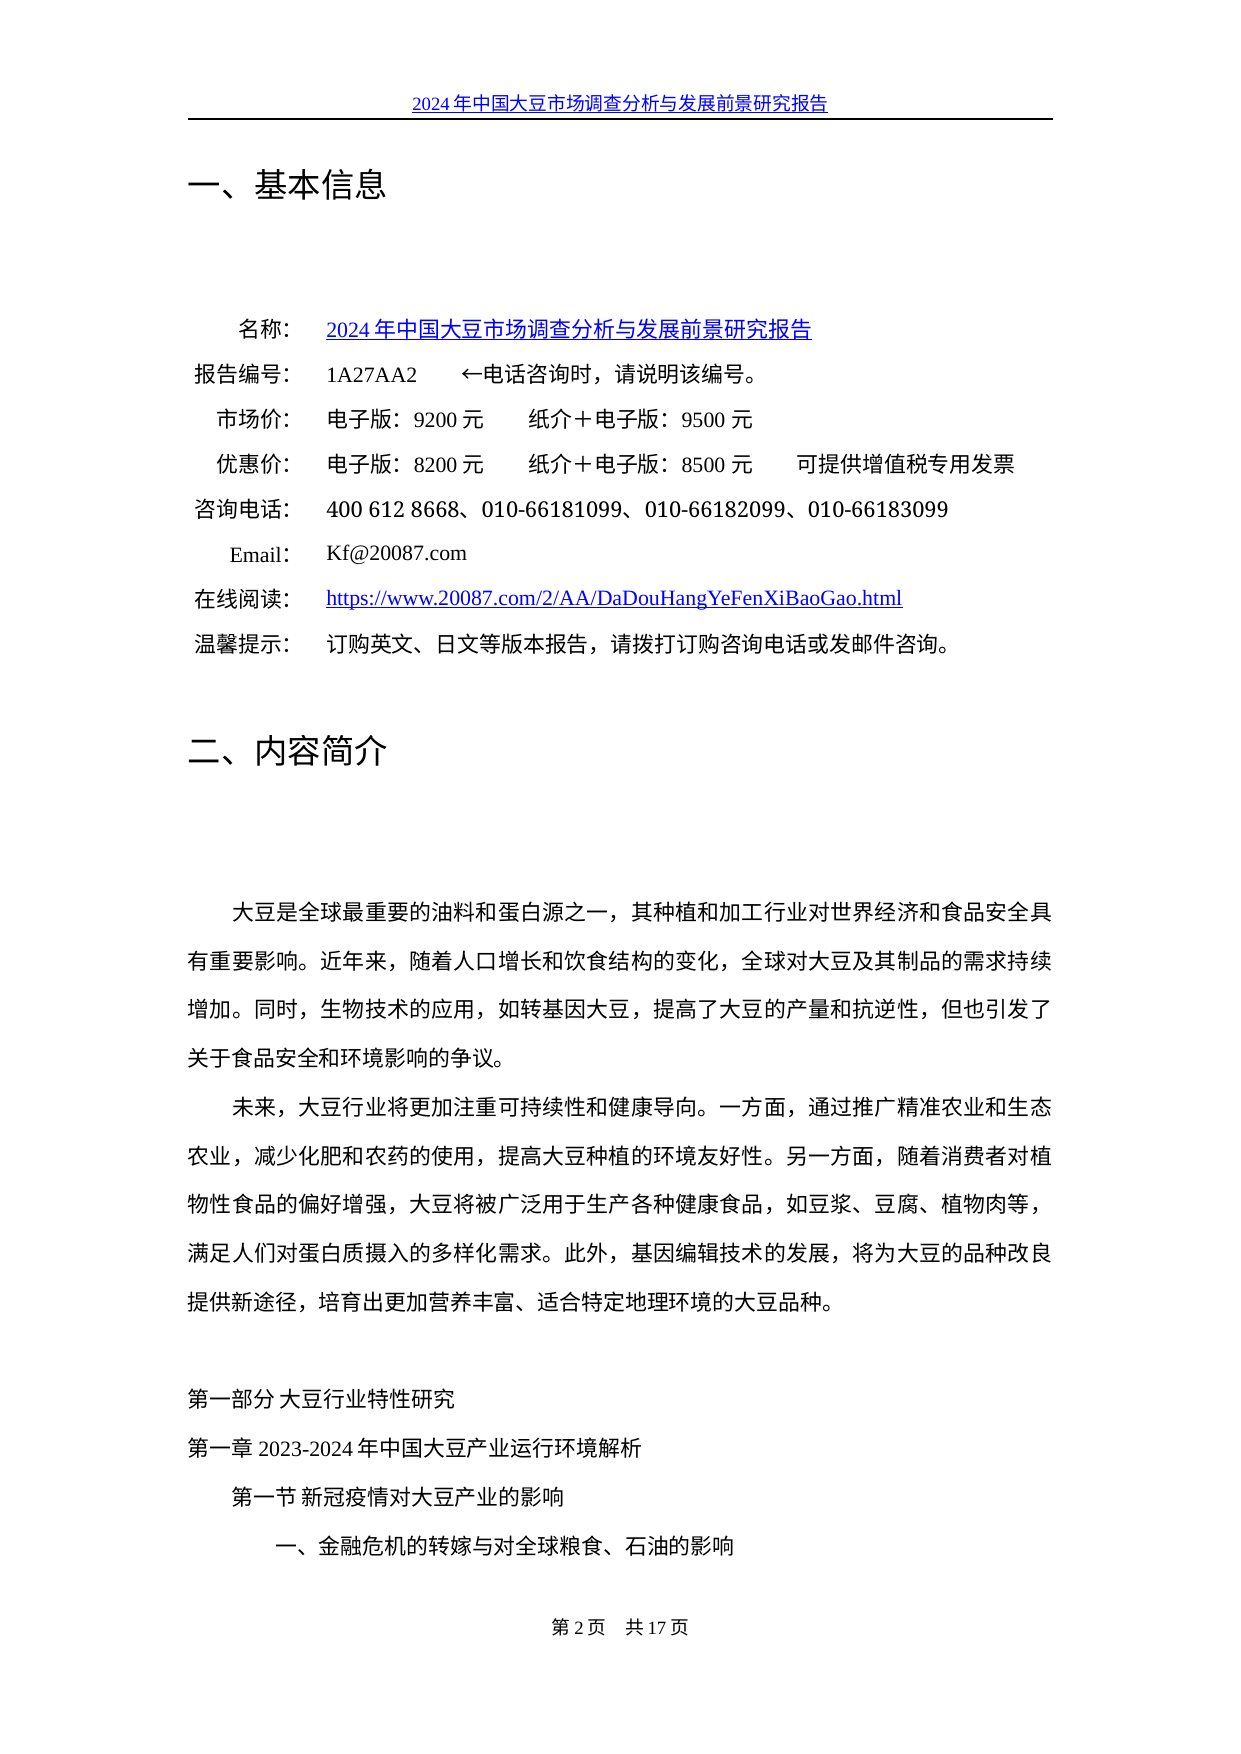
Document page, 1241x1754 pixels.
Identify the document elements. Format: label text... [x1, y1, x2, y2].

table_cell Kf@20087.com [315, 537, 1073, 582]
table_cell 400 612 8668、010-66181099、010-66182099、010-66183099 [315, 492, 1073, 537]
table_cell 1A27AA2 ←电话咨询时，请说明该编号。 [315, 357, 1073, 402]
title 一、基本信息 [187, 150, 1053, 215]
table_header 2024年中国大豆市场调查分析与发展前景研究报告 [315, 312, 1073, 357]
table_cell 优惠价： [167, 447, 315, 492]
table_cell 订购英文、日文等版本报告，请拨打订购咨询电话或发邮件咨询。 [315, 627, 1073, 672]
table_cell 咨询电话： [167, 492, 315, 537]
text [187, 894, 1053, 1561]
table_cell Email： [167, 537, 315, 582]
table_cell 在线阅读： [167, 582, 315, 627]
table_cell 温馨提示： [167, 627, 315, 672]
table_cell 电子版：9200 元 纸介＋电子版：9500 元 [315, 402, 1073, 447]
table_cell 市场价： [167, 402, 315, 447]
table_header 名称： [167, 312, 315, 357]
table_cell [315, 582, 1073, 627]
title 二、内容简介 [187, 717, 1053, 782]
table_cell 电子版：8200 元 纸介＋电子版：8500 元 可提供增值税专用发票 [315, 447, 1073, 492]
table_cell 报告编号： [167, 357, 315, 402]
